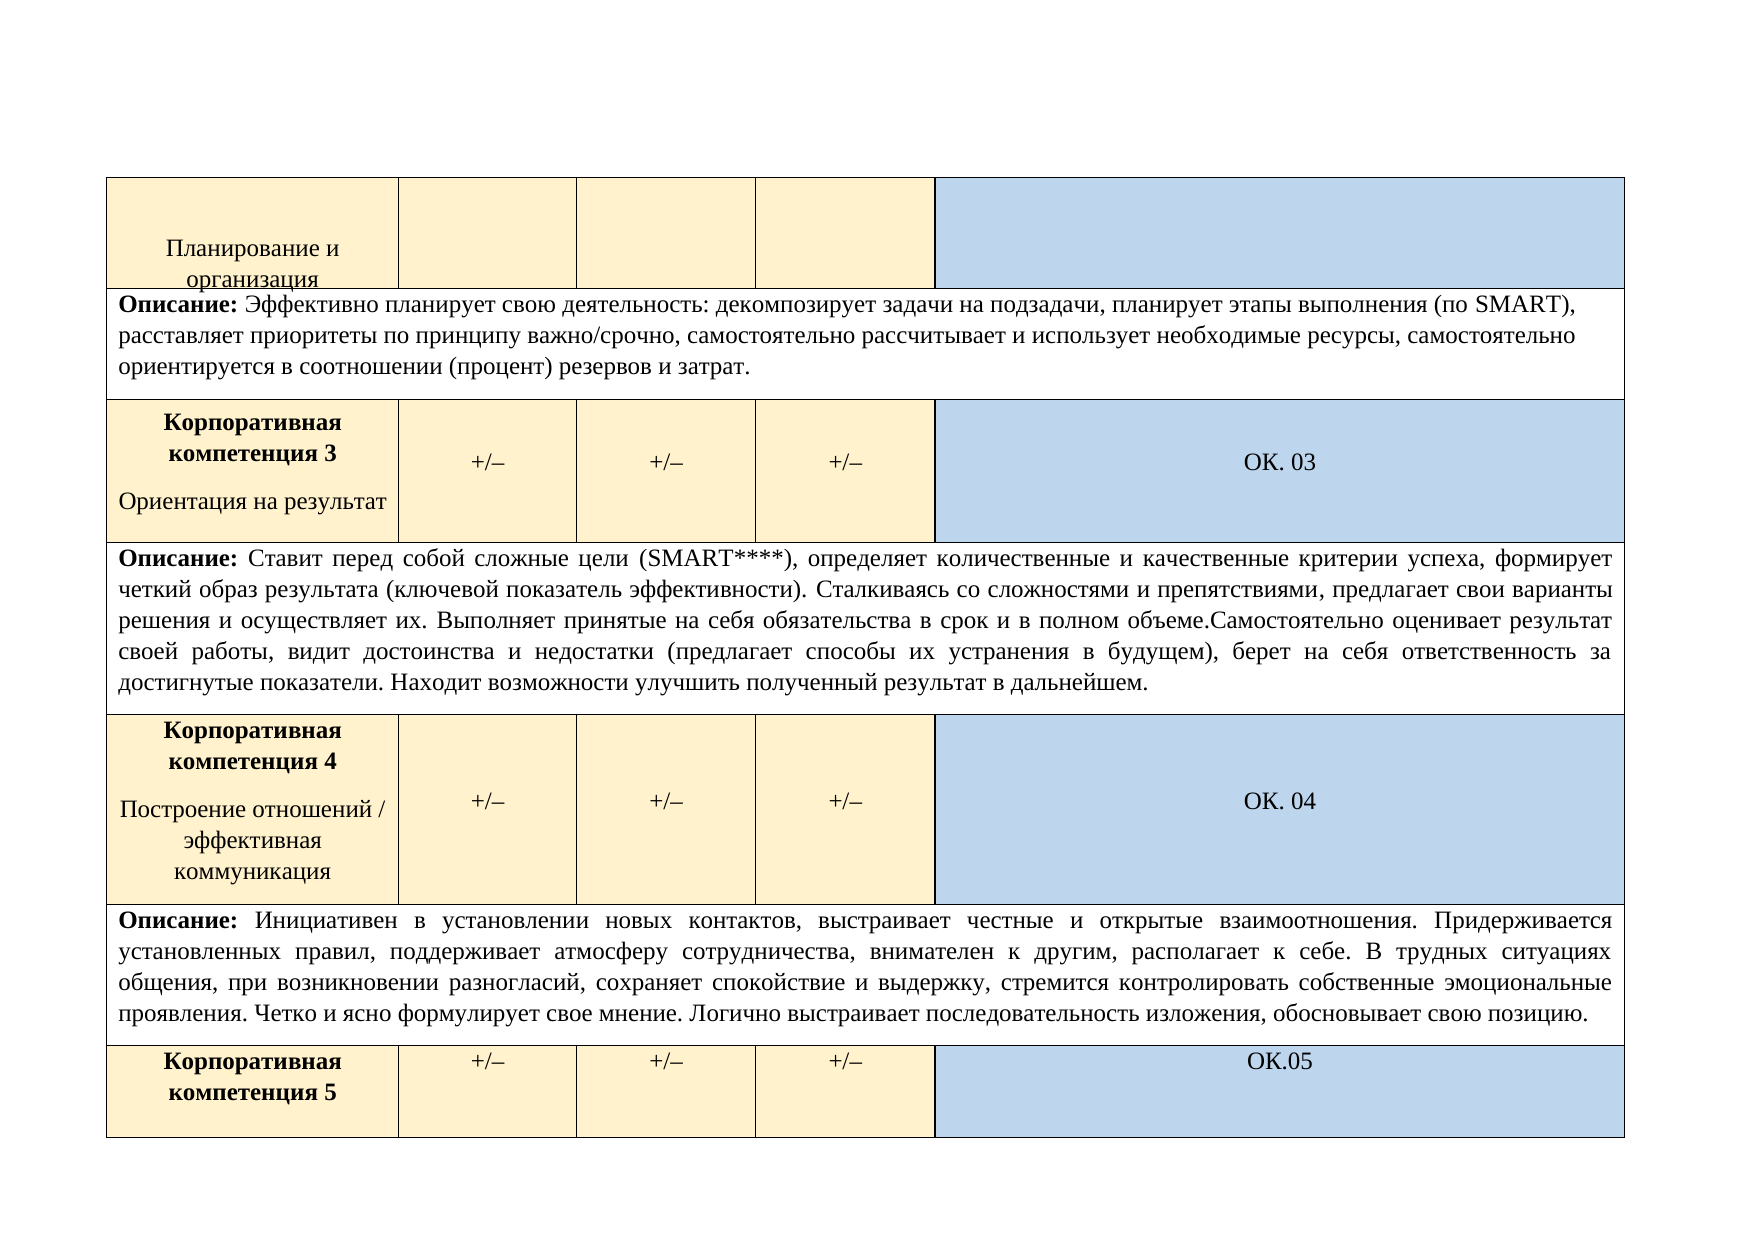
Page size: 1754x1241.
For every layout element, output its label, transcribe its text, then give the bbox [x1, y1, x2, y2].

table_cell +/– [577, 1046, 755, 1137]
table_cell +/– [399, 715, 576, 904]
table_cell ОК. 04 [936, 715, 1624, 904]
table_cell +/– [756, 400, 934, 542]
table_cell Корпоративная компетенция 4 Построение отношений / эффективная коммуникация [107, 715, 398, 904]
table_cell ОК.05 [936, 1046, 1624, 1137]
table_cell Описание: Ставит перед собой сложные цели (SMART****), определяет количественные и качественные критерии успеха, формирует четкий образ результата (ключевой показатель эффективности). Сталкиваясь со сложностями и препятствиями, предлагает свои варианты решения и осуществляет их. Выполняет принятые на себя обязательства в срок и в полном объеме.Самостоятельно оценивает результат своей работы, видит достоинства и недостатки (предлагает способы их устранения в будущем), берет на себя ответственность за достигнутые показатели. Находит возможности улучшить полученный результат в дальнейшем. [107, 543, 1624, 714]
table_cell Описание: Инициативен в установлении новых контактов, выстраивает честные и открытые взаимоотношения. Придерживается установленных правил, поддерживает атмосферу сотрудничества, внимателен к другим, располагает к себе. В трудных ситуациях общения, при возникновении разногласий, сохраняет спокойствие и выдержку, стремится контролировать собственные эмоциональные проявления. Четко и ясно формулирует свое мнение. Логично выстраивает последовательность изложения, обосновывает свою позицию. [107, 905, 1624, 1045]
table_cell ОК. 03 [936, 400, 1624, 542]
table_cell +/– [399, 1046, 576, 1137]
table_cell +/– [577, 715, 755, 904]
table_cell +/– [399, 400, 576, 542]
table_cell +/– [756, 715, 934, 904]
table_cell +/– [756, 1046, 934, 1137]
table_cell Корпоративная компетенция 5 Открытость новому [107, 1046, 398, 1137]
table_cell Описание: Эффективно планирует свою деятельность: декомпозирует задачи на подзадачи, планирует этапы выполнения (по SMART), расставляет приоритеты по принципу важно/срочно, самостоятельно рассчитывает и использует необходимые ресурсы, самостоятельно ориентируется в соотношении (процент) резервов и затрат. [107, 289, 1624, 398]
table_cell Корпоративная компетенция 3 Ориентация на результат [107, 400, 398, 542]
table_cell +/– [577, 400, 755, 542]
